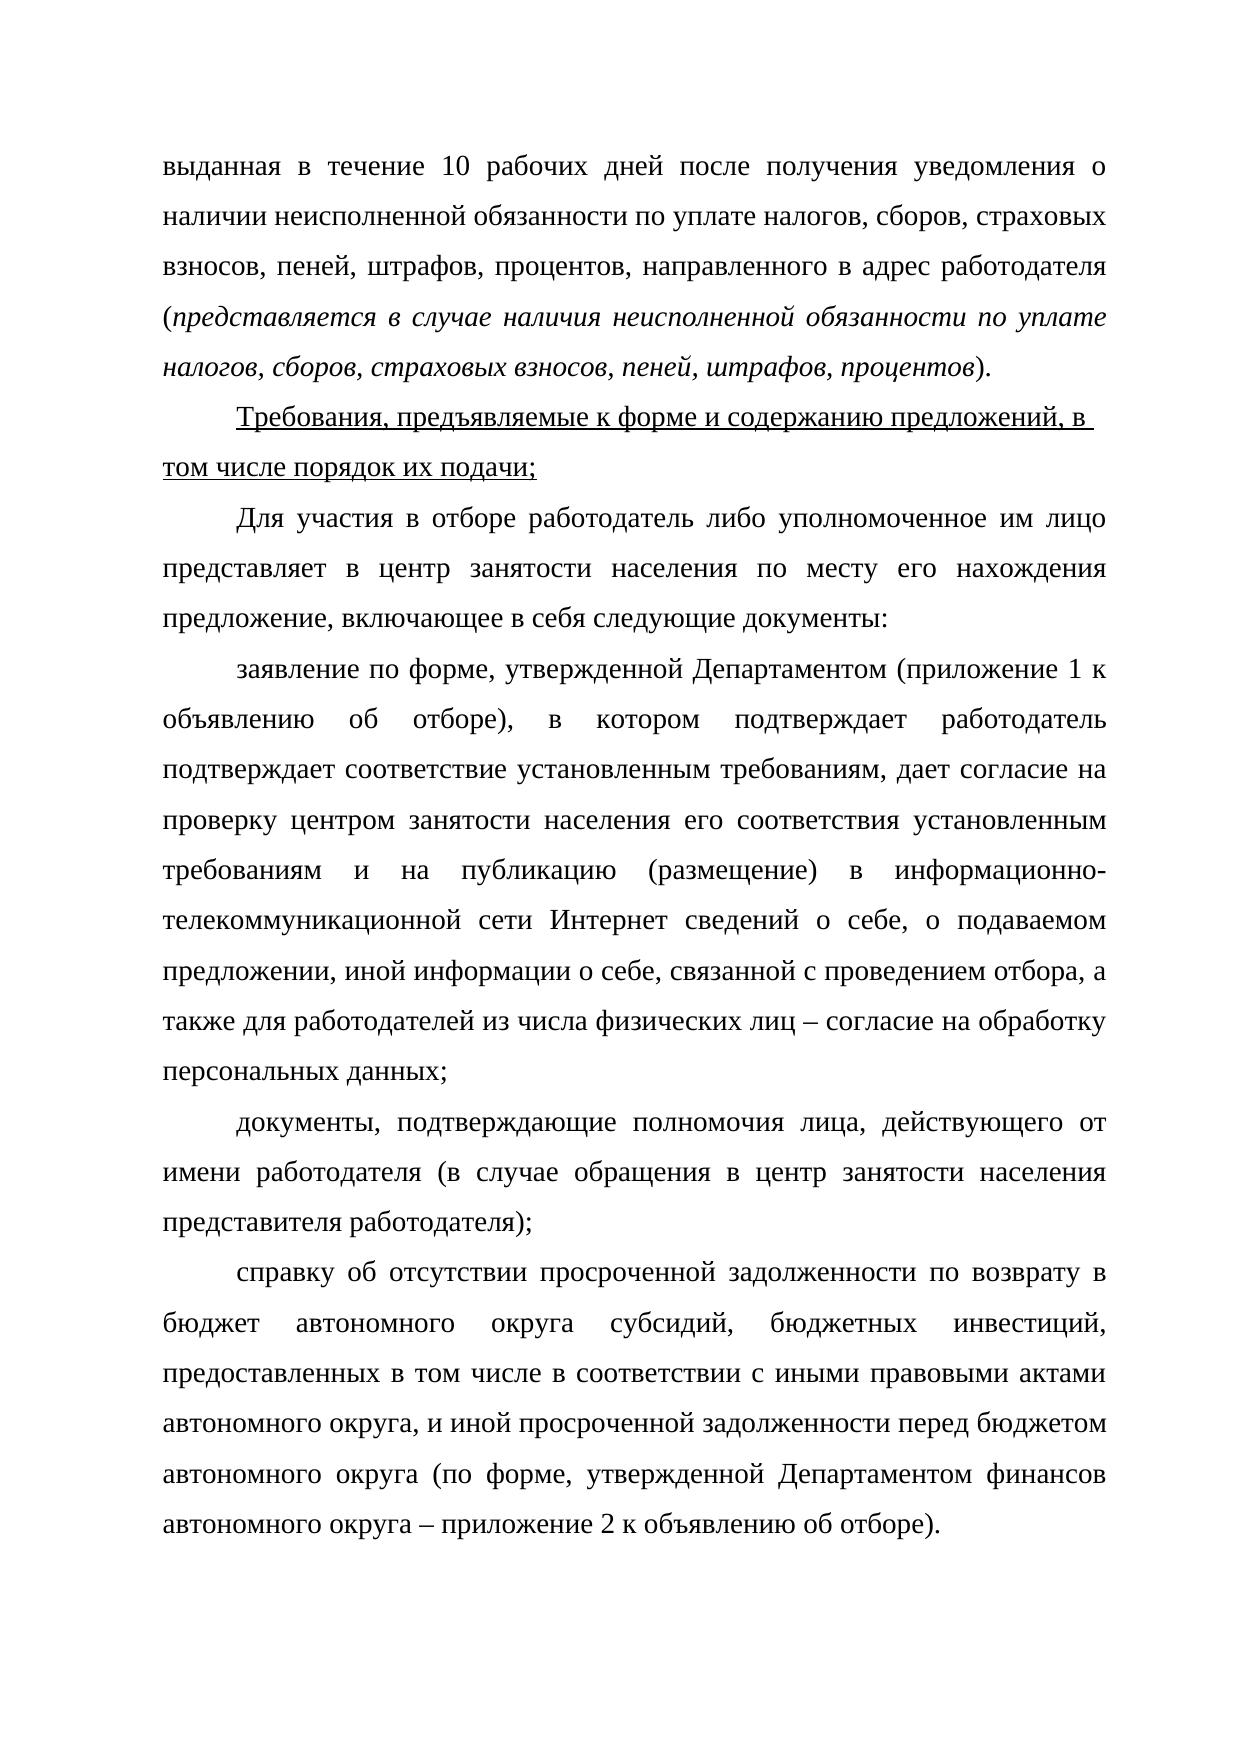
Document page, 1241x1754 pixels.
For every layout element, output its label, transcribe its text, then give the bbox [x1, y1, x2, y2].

text Для участия в отборе работодатель либо уполномоченное им лицо представляет в центр занятости населения по месту его нахождения предложение, включающее в себя следующие документы: [162, 500, 1107, 634]
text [162, 148, 1107, 382]
text документы, подтверждающие полномочия лица, действующего от имени работодателя (в случае обращения в центр занятости населения представителя работодателя); [162, 1104, 1107, 1238]
text Требования, предъявляемые к форме и содержанию предложений, в том числе порядок их подачи; [162, 399, 1107, 483]
text справку об отсутствии просроченной задолженности по возврату в бюджет автономного округа субсидий, бюджетных инвестиций, предоставленных в том числе в соответствии с иными правовыми актами автономного округа, и иной просроченной задолженности перед бюджетом автономного округа (по форме, утвержденной Департаментом финансов автономного округа – приложение 2 к объявлению об отборе). [162, 1254, 1107, 1540]
text заявление по форме, утвержденной Департаментом (приложение 1 к объявлению об отборе), в котором подтверждает работодатель подтверждает соответствие установленным требованиям, дает согласие на проверку центром занятости населения его соответствия установленным требованиям и на публикацию (размещение) в информационно-телекоммуникационной сети Интернет сведений о себе, о подаваемом предложении, иной информации о себе, связанной с проведением отбора, а также для работодателей из числа физических лиц – согласие на обработку персональных данных; [162, 651, 1107, 1087]
